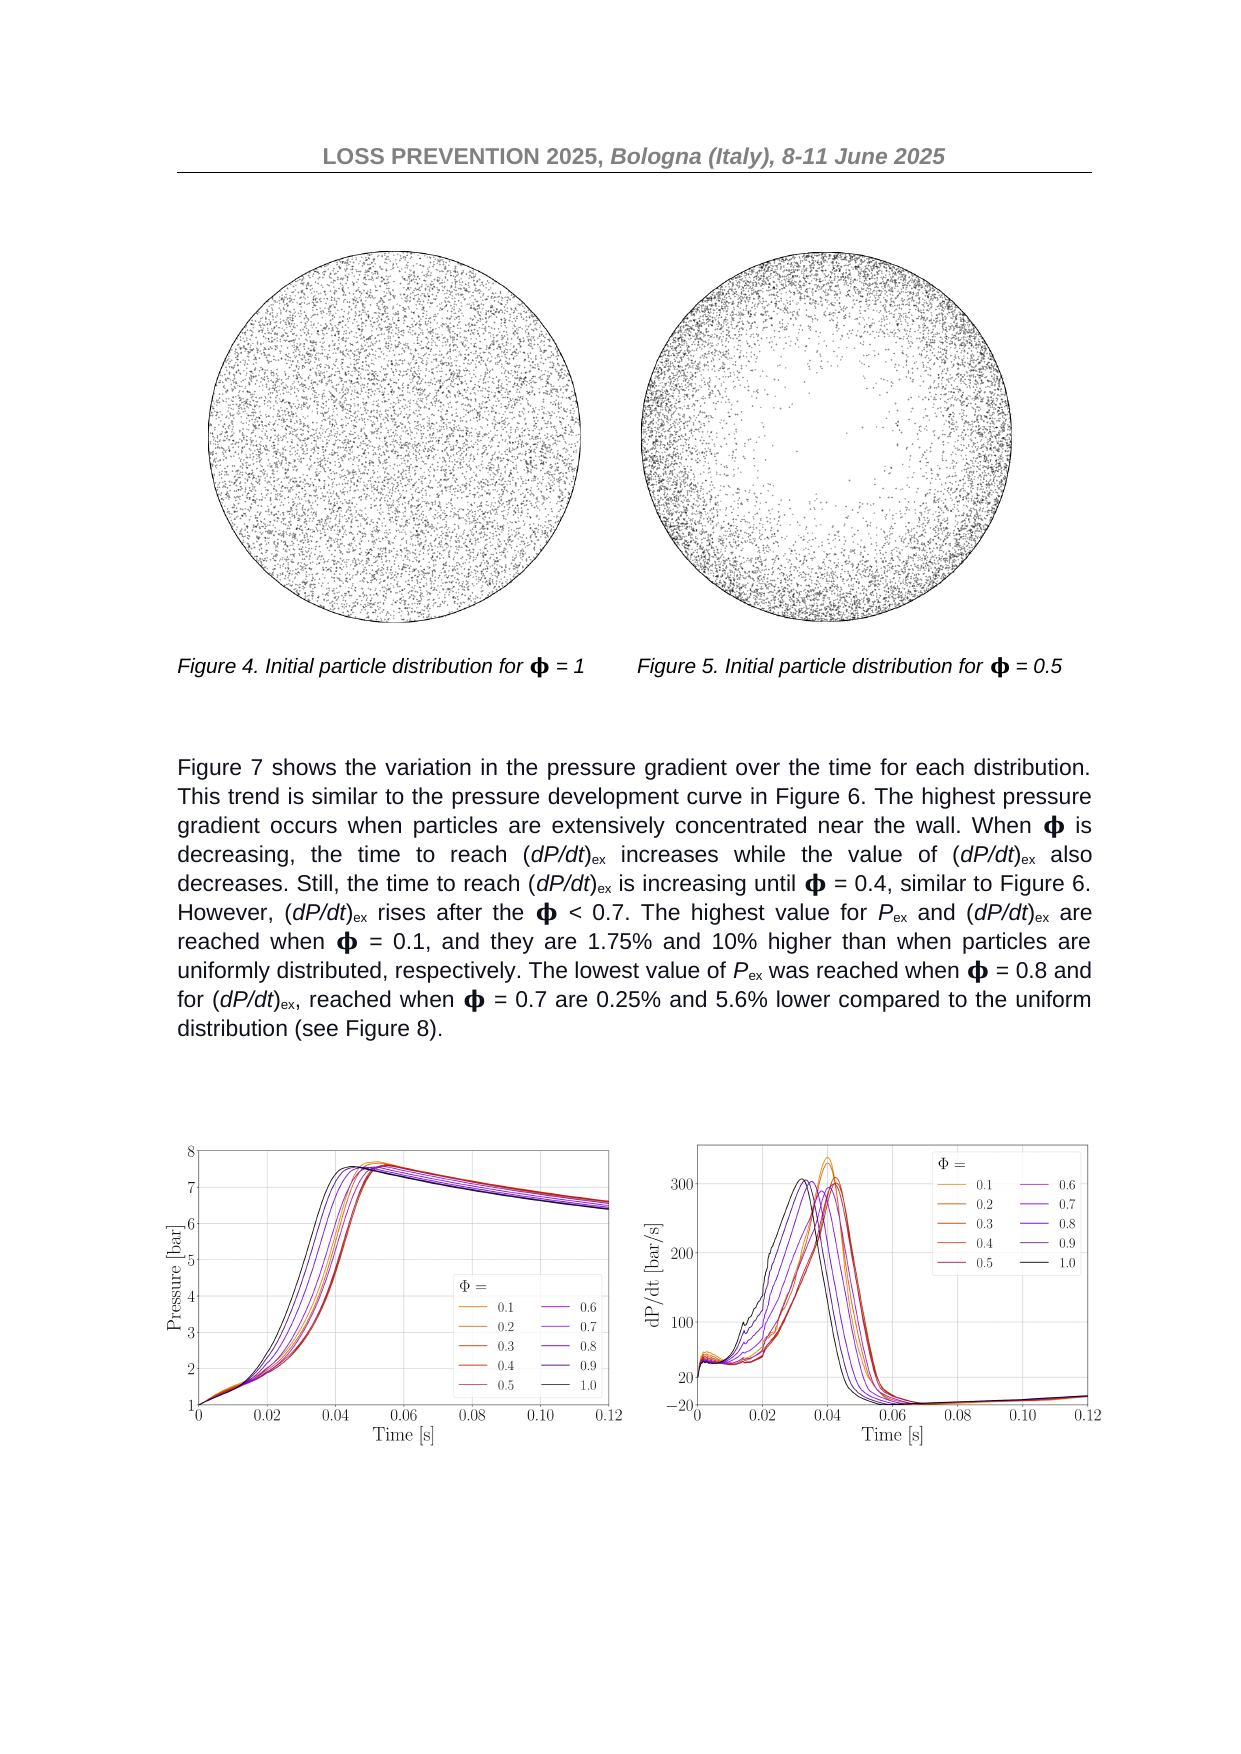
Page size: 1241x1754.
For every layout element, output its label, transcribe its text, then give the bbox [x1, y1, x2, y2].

text Figure 7 shows the variation in the pressure gradient over the time for each distribution. This trend is similar to the pressure development curve in Figure 6. The highest pressure gradient occurs when particles are extensively concentrated near the wall. When 𝛟 is decreasing, the time to reach (dP/dt)ex increases while the value of (dP/dt)ex also decreases. Still, the time to reach (dP/dt)ex is increasing until 𝛟 = 0.4, similar to Figure 6. However, (dP/dt)ex rises after the 𝛟 < 0.7. The highest value for Pex and (dP/dt)ex are reached when 𝛟 = 0.1, and they are 1.75% and 10% higher than when particles are uniformly distributed, respectively. The lowest value of Pex was reached when 𝛟 = 0.8 and for (dP/dt)ex, reached when 𝛟 = 0.7 are 0.25% and 5.6% lower compared to the uniform distribution (see Figure 8). [177, 754, 1092, 1041]
text Figure 4. Initial particle distribution for 𝛟 = 1 Figure 5. Initial particle distribution for 𝛟 = 0.5 [177, 546, 1092, 678]
picture [198, 241, 590, 632]
picture [155, 1134, 1112, 1456]
picture [631, 242, 1021, 631]
